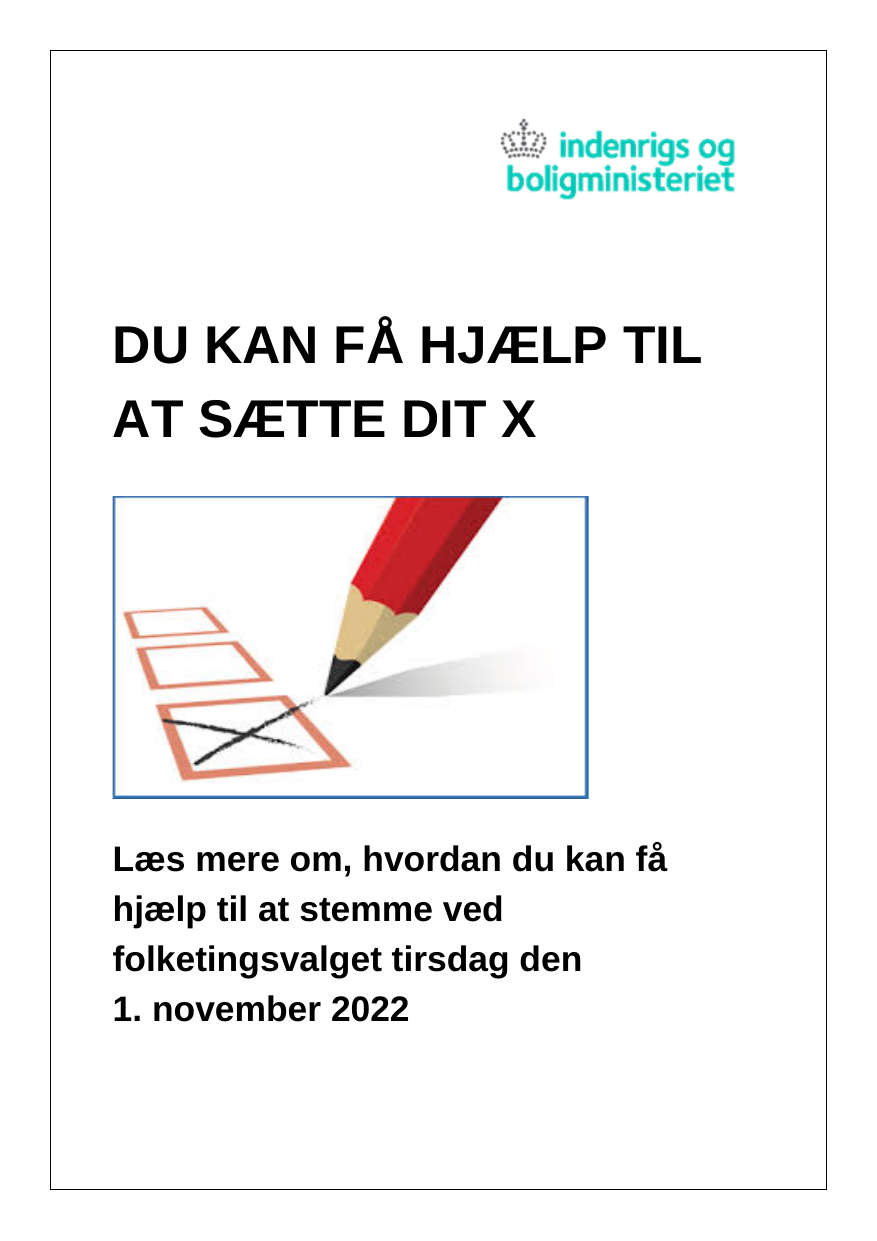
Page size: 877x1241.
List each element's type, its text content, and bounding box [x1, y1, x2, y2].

subtitle Læs mere om, hvordan du kan få hjælp til at stemme ved folketingsvalget tirsdag den 1. november 2022 [112, 839, 764, 1028]
picture [500, 118, 735, 200]
title DU KAN FÅ HJÆLP TIL AT SÆTTE DIT X [112, 239, 735, 449]
picture [112, 496, 589, 799]
